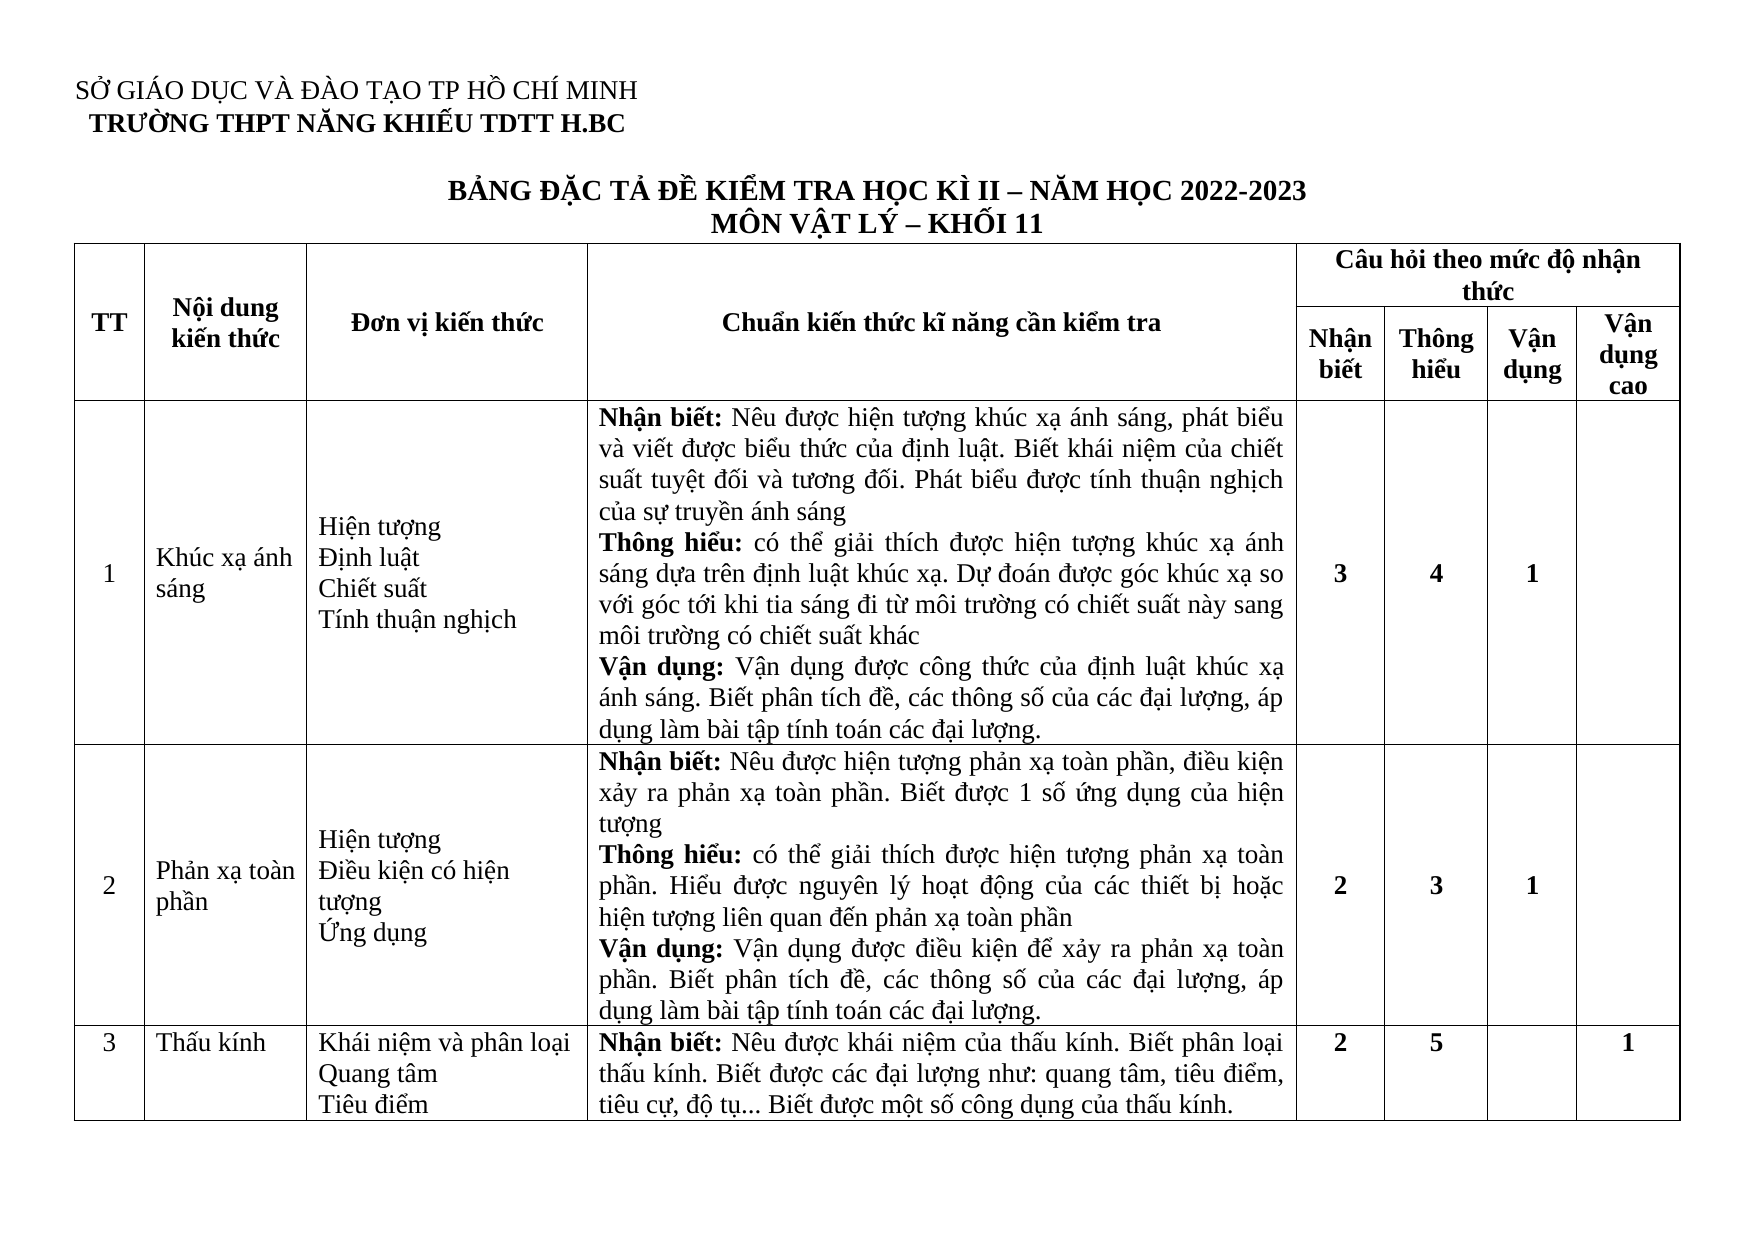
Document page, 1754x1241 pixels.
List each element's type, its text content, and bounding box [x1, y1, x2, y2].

table_cell Thấu kính [145, 1026, 306, 1120]
table_cell 3 [75, 1026, 144, 1120]
table_cell [1577, 745, 1679, 1025]
table_header Chuẩn kiến thức kĩ năng cần kiểm tra [588, 244, 1296, 400]
table_cell Nhận biết: Nêu được hiện tượng khúc xạ ánh sáng, phát biểu và viết được biểu thức của định luật. Biết khái niệm của chiết suất tuyệt đối và tương đối. Phát biểu được tính thuận nghịch của sự truyền ánh sáng Thông hiểu: có thể giải thích được hiện tượng khúc xạ ánh sáng dựa trên định luật khúc xạ. Dự đoán được góc khúc xạ so với góc tới khi tia sáng đi từ môi trường có chiết suất này sang môi trường có chiết suất khác Vận dụng: Vận dụng được công thức của định luật khúc xạ ánh sáng. Biết phân tích đề, các thông số của các đại lượng, áp dụng làm bài tập tính toán các đại lượng. [588, 401, 1296, 744]
text MÔN VẬT LÝ – KHỐI 11 [75, 206, 1679, 240]
text SỞ GIÁO DỤC VÀ ĐÀO TẠO TP HỒ CHÍ MINH [75, 74, 1679, 105]
table_cell 1 [1488, 745, 1576, 1025]
table_cell 2 [1297, 745, 1384, 1025]
table_cell 3 [1385, 745, 1487, 1025]
table_cell Nhận biết [1297, 307, 1384, 400]
table_header Câu hỏi theo mức độ nhận thức [1297, 244, 1679, 306]
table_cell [307, 1026, 587, 1120]
table_cell 1 [75, 401, 144, 744]
table_cell Hiện tượng Điều kiện có hiện tượng Ứng dụng [307, 745, 587, 1025]
text TRƯỜNG THPT NĂNG KHIẾU TDTT H.BC [75, 107, 1679, 138]
table_cell Hiện tượng Định luật Chiết suất Tính thuận nghịch [307, 401, 587, 744]
table_header TT [75, 244, 144, 400]
table_cell 5 [1385, 1026, 1487, 1120]
table_cell 2 [1297, 1026, 1384, 1120]
table_cell 1 [1488, 401, 1576, 744]
table_header Nội dung kiến thức [145, 244, 306, 400]
table_cell 4 [1385, 401, 1487, 744]
table_cell [1488, 1026, 1576, 1120]
table_cell 2 [75, 745, 144, 1025]
table_cell [1577, 401, 1679, 744]
table_header Đơn vị kiến thức [307, 244, 587, 400]
table_cell Vận dụng cao [1577, 307, 1679, 400]
table_cell Phản xạ toàn phần [145, 745, 306, 1025]
table_cell Khúc xạ ánh sáng [145, 401, 306, 744]
table_cell 3 [1297, 401, 1384, 744]
table_cell Nhận biết: Nêu được hiện tượng phản xạ toàn phần, điều kiện xảy ra phản xạ toàn phần. Biết được 1 số ứng dụng của hiện tượng Thông hiểu: có thể giải thích được hiện tượng phản xạ toàn phần. Hiểu được nguyên lý hoạt động của các thiết bị hoặc hiện tượng liên quan đến phản xạ toàn phần Vận dụng: Vận dụng được điều kiện để xảy ra phản xạ toàn phần. Biết phân tích đề, các thông số của các đại lượng, áp dụng làm bài tập tính toán các đại lượng. [588, 745, 1296, 1025]
text BẢNG ĐẶC TẢ ĐỀ KIỂM TRA HỌC KÌ II – NĂM HỌC 2022-2023 [75, 173, 1679, 206]
table_cell Vận dụng [1488, 307, 1576, 400]
table_cell Thông hiểu [1385, 307, 1487, 400]
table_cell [588, 1026, 1296, 1120]
table_cell 1 [1577, 1026, 1679, 1120]
